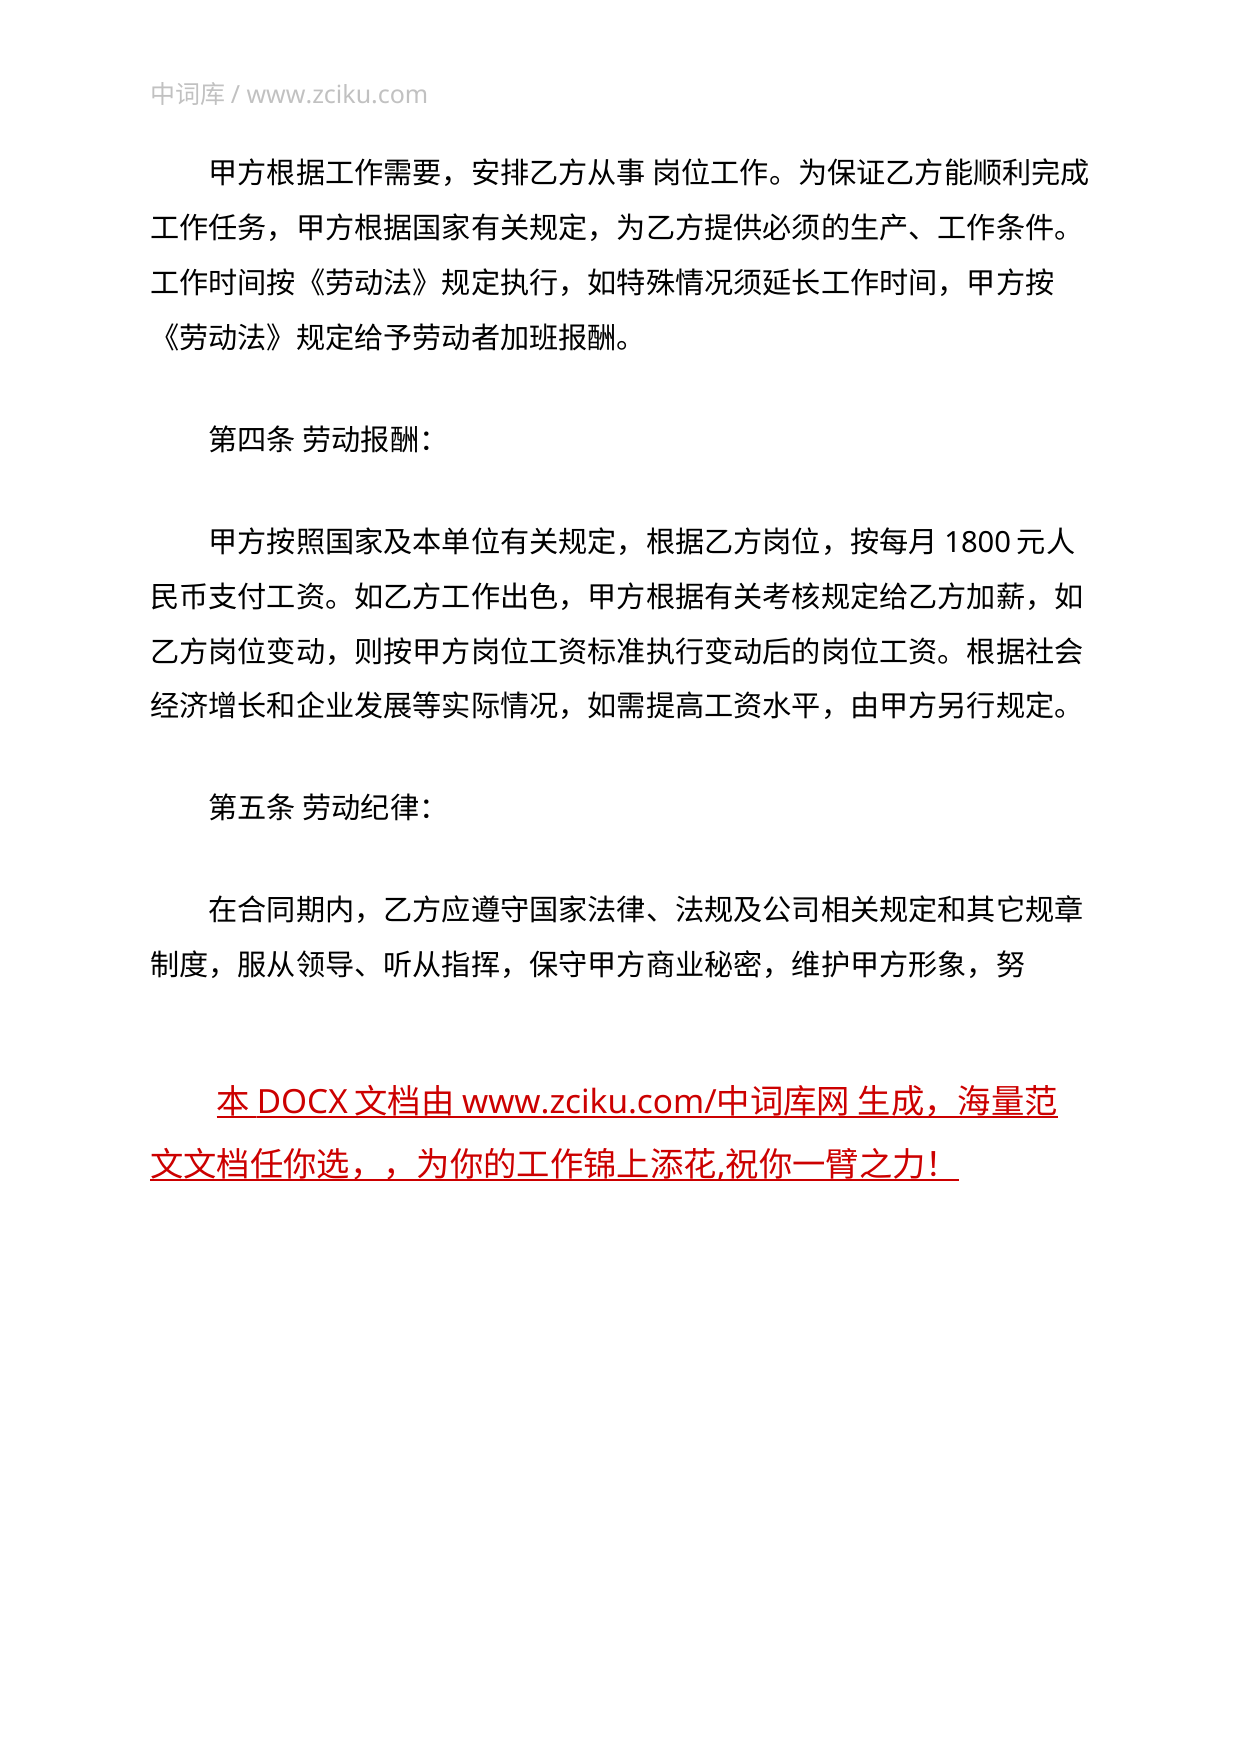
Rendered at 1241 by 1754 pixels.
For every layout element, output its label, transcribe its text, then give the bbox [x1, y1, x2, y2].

text 甲方按照国家及本单位有关规定，根据乙方岗位，按每月 1800元人民币支付工资。如乙方工作出色，甲方根据有关考核规定给乙方加薪，如乙方岗位变动，则按甲方岗位工资标准执行变动后的岗位工资。根据社会经济增长和企业发展等实际情况，如需提高工资水平，由甲方另行规定。 [150, 518, 1090, 725]
text 第四条 劳动报酬： [150, 416, 1090, 459]
text 在合同期内，乙方应遵守国家法律、法规及公司相关规定和其它规章制度，服从领导、听从指挥，保守甲方商业秘密，维护甲方形象，努 [150, 887, 1090, 984]
text 甲方根据工作需要，安排乙方从事 岗位工作。为保证乙方能顺利完成工作任务，甲方根据国家有关规定，为乙方提供必须的生产、工作条件。工作时间按《劳动法》规定执行，如特殊情况须延长工作时间，甲方按《劳动法》规定给予劳动者加班报酬。 [150, 150, 1090, 357]
text 本DOCX文档由 www.zciku.com/中词库网 生成，海量范文文档任你选，，为你的工作锦上添花,祝你一臂之力！ [150, 1074, 1090, 1186]
text 第五条 劳动纪律： [150, 785, 1090, 827]
